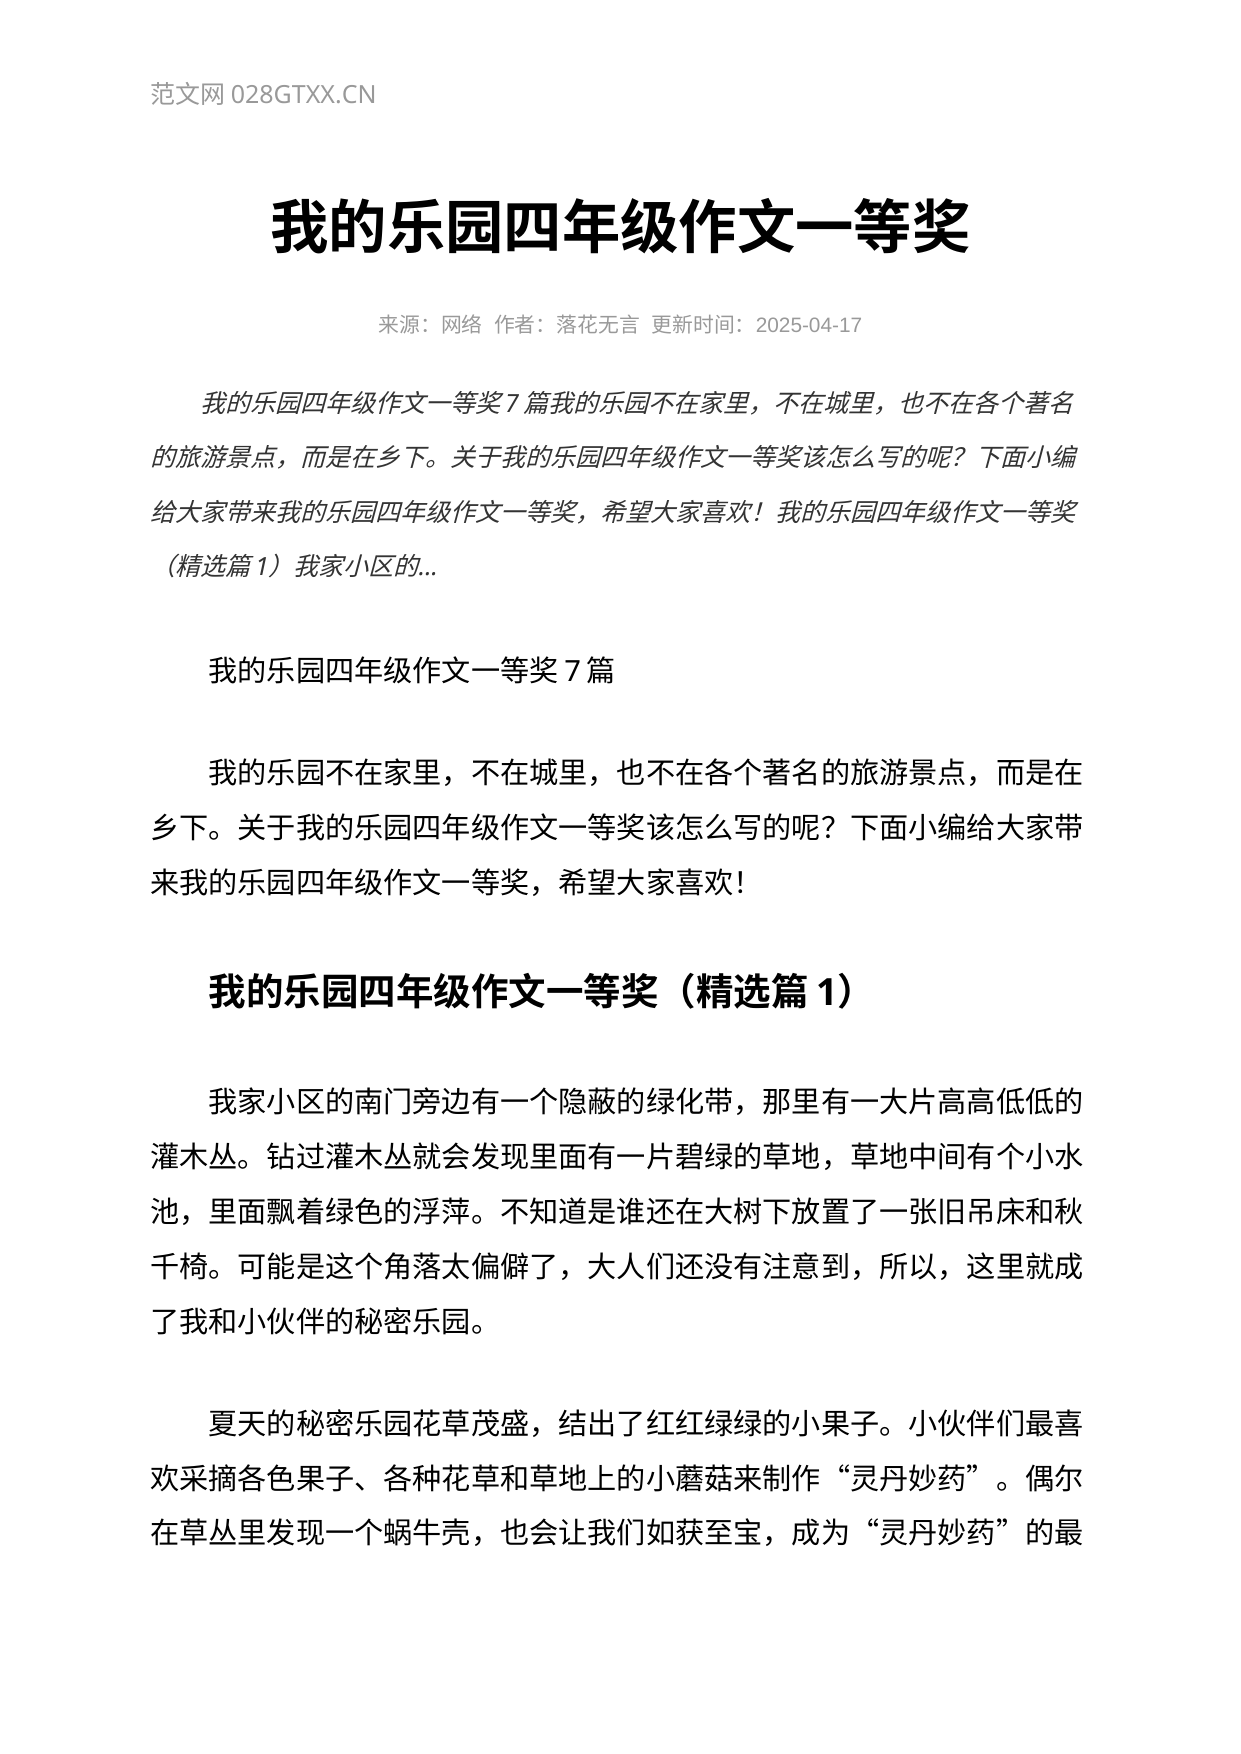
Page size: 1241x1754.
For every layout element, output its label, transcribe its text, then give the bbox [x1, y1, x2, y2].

text 我的乐园不在家里，不在城里，也不在各个著名的旅游景点，而是在乡下。关于我的乐园四年级作文一等奖该怎么写的呢？下面小编给大家带来我的乐园四年级作文一等奖，希望大家喜欢！ [150, 750, 1090, 902]
text 我家小区的南门旁边有一个隐蔽的绿化带，那里有一大片高高低低的灌木丛。钻过灌木丛就会发现里面有一片碧绿的草地，草地中间有个小水池，里面飘着绿色的浮萍。不知道是谁还在大树下放置了一张旧吊床和秋千椅。可能是这个角落太偏僻了，大人们还没有注意到，所以，这里就成了我和小伙伴的秘密乐园。 [150, 1079, 1090, 1341]
subtitle 我的乐园四年级作文一等奖 [150, 181, 1090, 266]
text 我的乐园四年级作文一等奖7篇我的乐园不在家里，不在城里，也不在各个著名的旅游景点，而是在乡下。关于我的乐园四年级作文一等奖该怎么写的呢？下面小编给大家带来我的乐园四年级作文一等奖，希望大家喜欢！我的乐园四年级作文一等奖（精选篇1）我家小区的... [150, 383, 1090, 583]
text 我的乐园四年级作文一等奖7篇 [150, 648, 1090, 690]
text 我的乐园四年级作文一等奖（精选篇1） [150, 961, 1090, 1016]
text 来源：网络 作者：落花无言 更新时间：2025-04-17 [150, 313, 1090, 337]
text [150, 1400, 1090, 1552]
